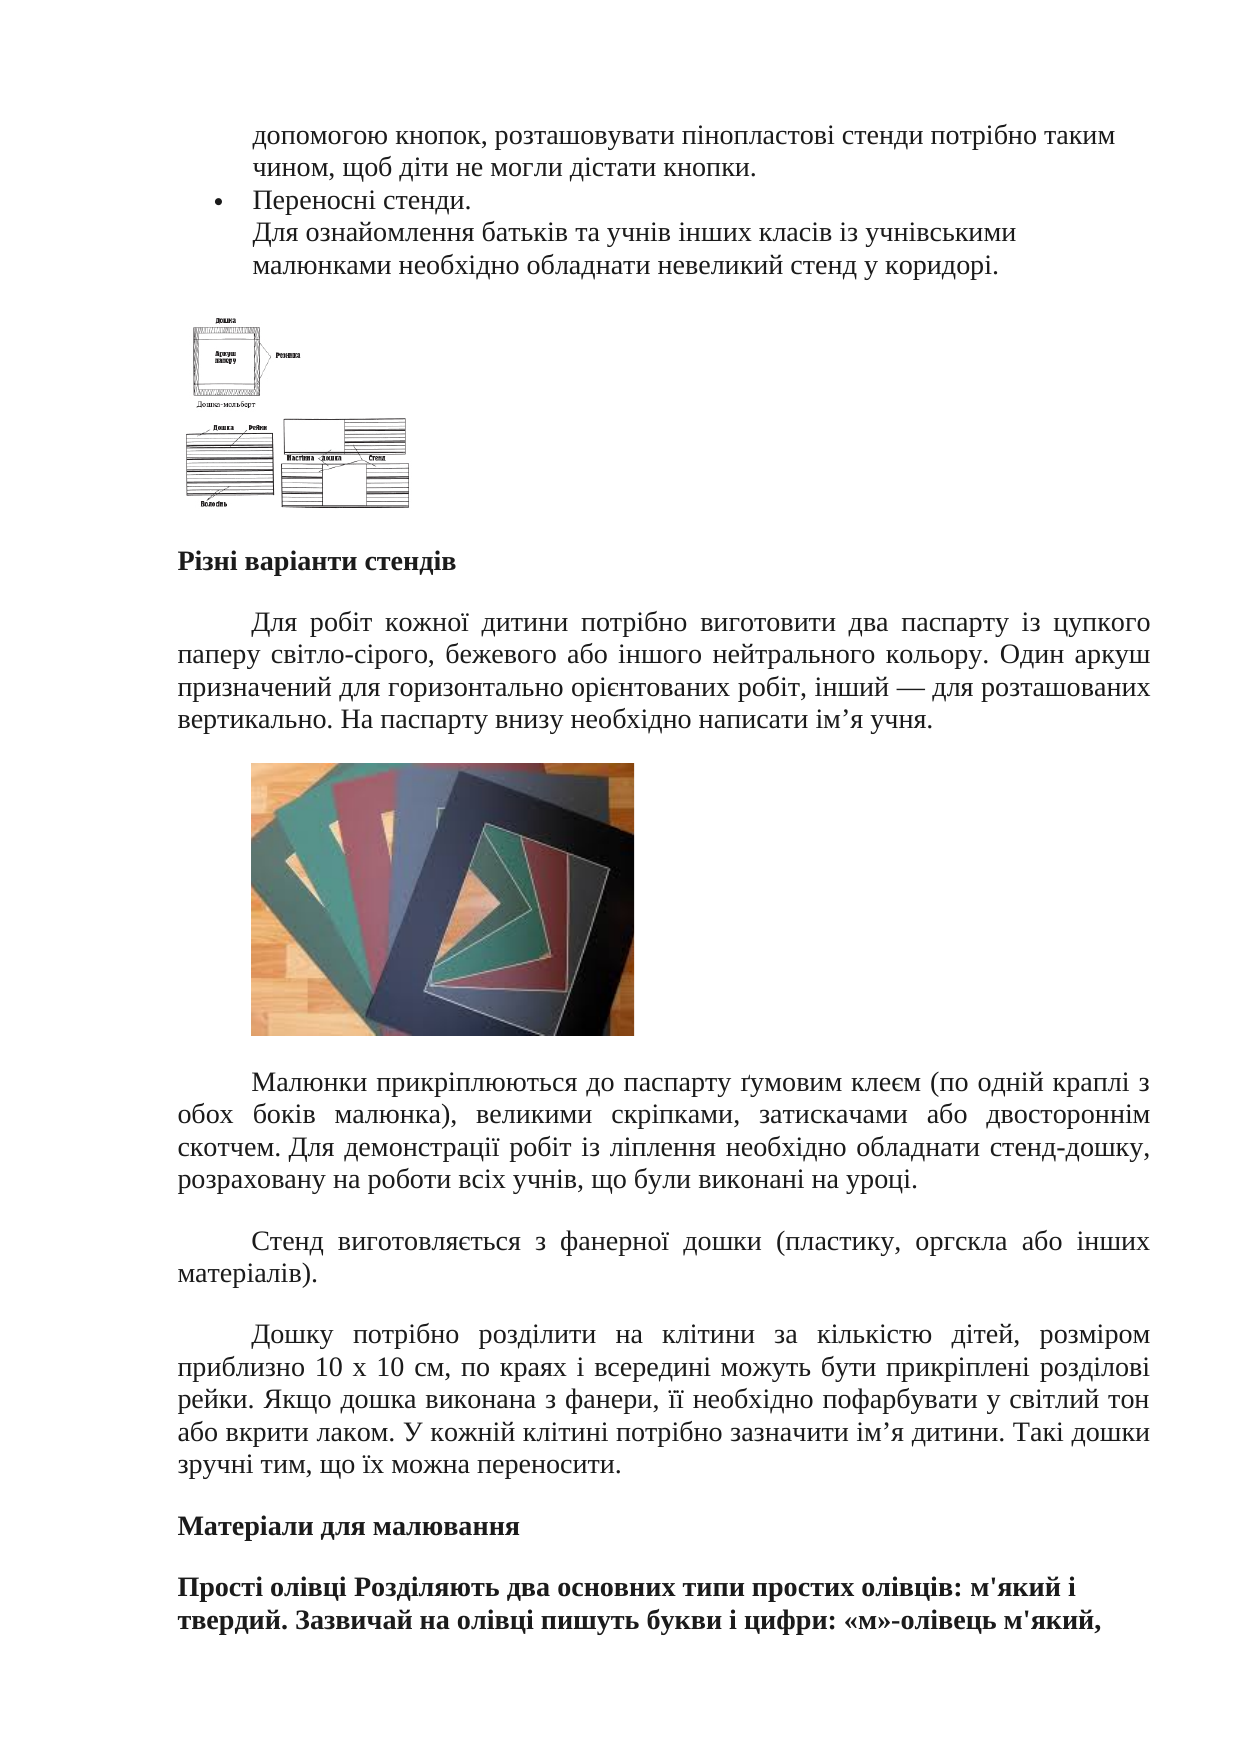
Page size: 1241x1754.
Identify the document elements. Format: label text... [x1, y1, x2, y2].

text Різні варіанти стендів [177, 543, 1152, 576]
text Стенд виготовляється з фанерної дошки (пластику, оргскла або інших матеріалів). [177, 1224, 1152, 1288]
text Матеріали для малювання [177, 1509, 1152, 1541]
list Переносні стенди. Для ознайомлення батьків та учнів інших класів із учнівськими малюнками необхідно обладнати невеликий стенд у коридорі. [215, 183, 1152, 280]
picture [177, 309, 415, 513]
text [177, 1570, 1152, 1635]
text Дошку потрібно розділити на клітини за кількістю дітей, розміром приблизно 10 х 10 см, по краях і всередині можуть бути прикріплені розділові рейки. Якщо дошка виконана з фанери, її необхідно пофарбувати у світлий тон або вкрити лаком. У кожній клітині потрібно зазначити ім’я дитини. Такі дошки зручні тим, що їх можна переносити. [177, 1318, 1152, 1479]
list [215, 118, 1152, 183]
text Малюнки прикріплюються до паспарту ґумовим клеєм (по одній краплі з обох боків малюнка), великими скріпками, затискачами або двостороннім скотчем. Для демонстрації робіт із ліплення необхідно обладнати стенд-дошку, розраховану на роботи всіх учнів, що були виконані на уроці. [177, 1065, 1152, 1194]
picture [251, 763, 635, 1036]
text Для робіт кожної дитини потрібно виготовити два паспарту із цупкого паперу світло-сірого, бежевого або іншого нейтрального кольору. Один аркуш призначений для горизонтально орієнтованих робіт, інший — для розташованих вертикально. На паспарту внизу необхідно написати ім’я учня. [177, 605, 1152, 735]
